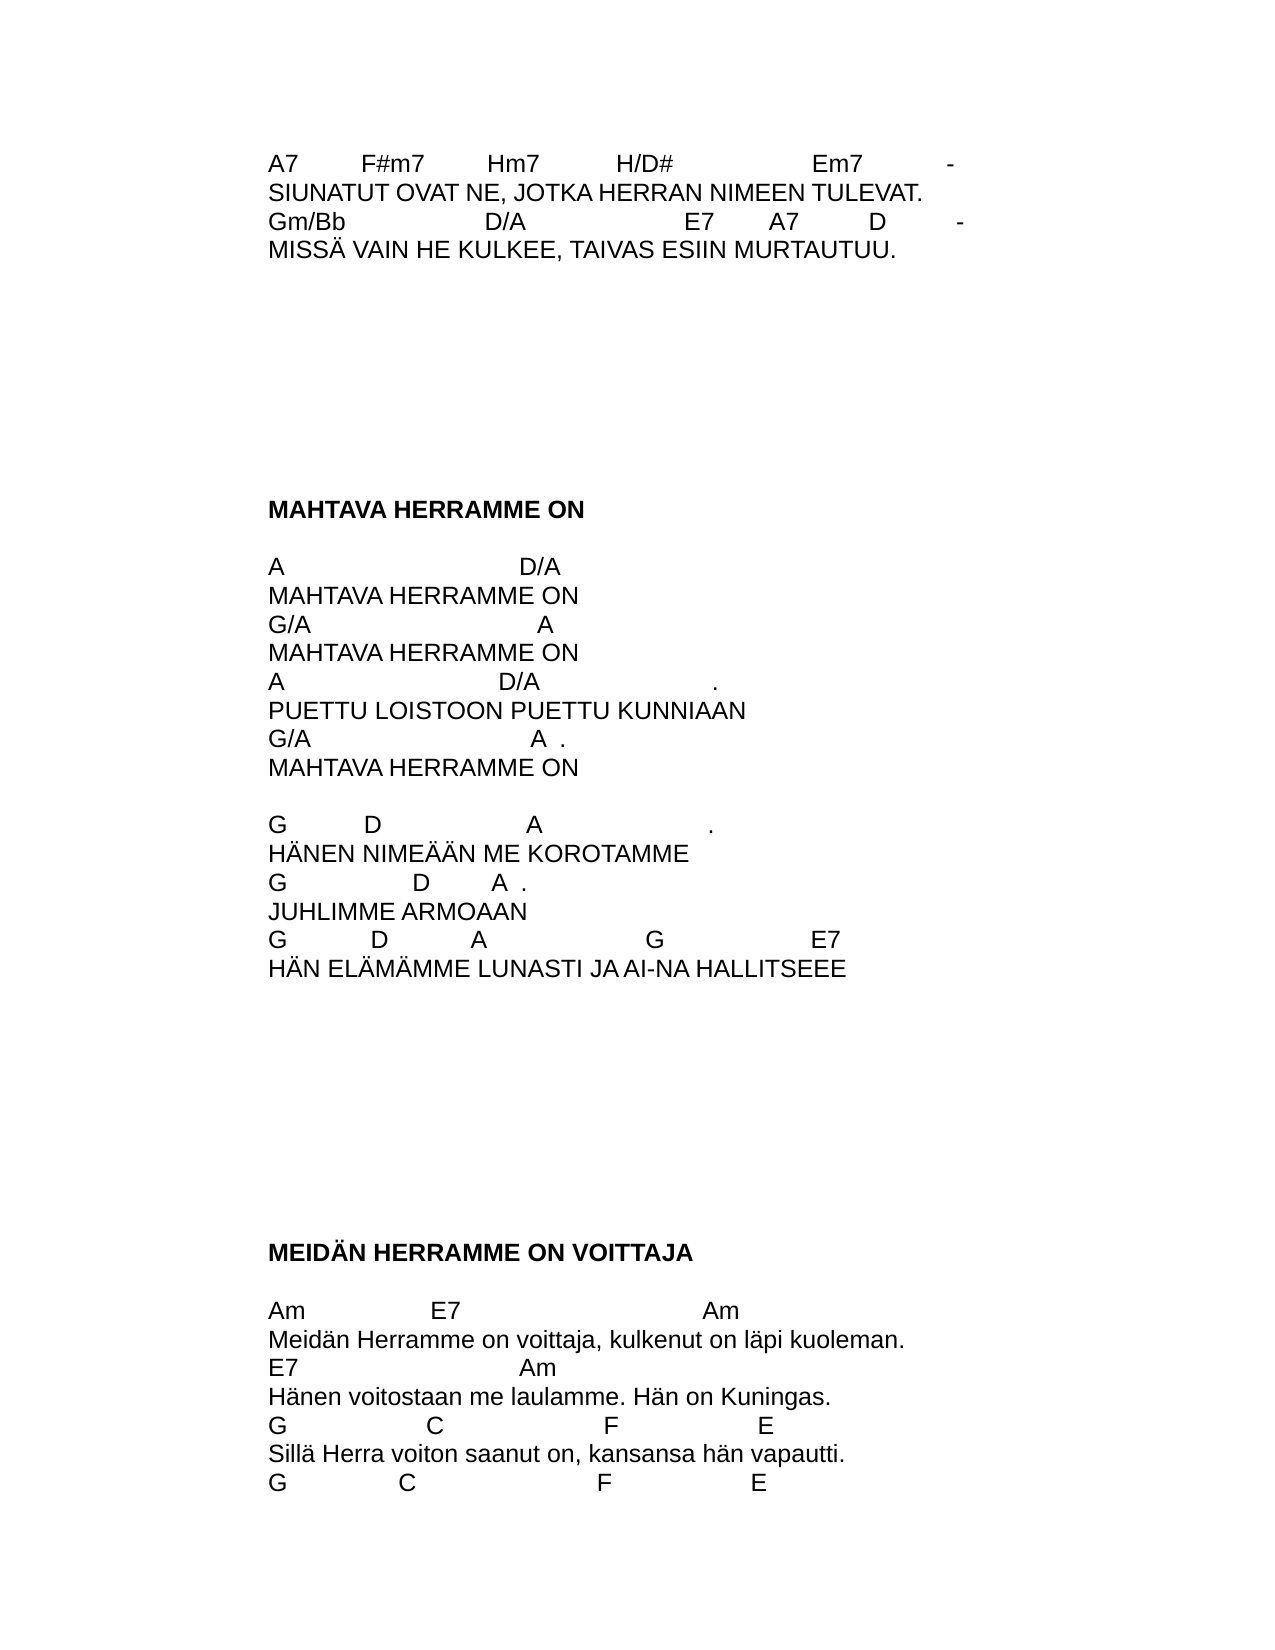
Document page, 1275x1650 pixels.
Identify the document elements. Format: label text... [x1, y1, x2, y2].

text Meidän Herramme on voittaja, kulkenut on läpi kuoleman. [268, 1325, 1125, 1354]
text G/A A [268, 610, 1125, 639]
text MAHTAVA HERRAMME ON [268, 639, 1125, 667]
text G/A A . [268, 725, 1125, 753]
text A7 F#m7 Hm7 H/D# Em7 - [268, 150, 1125, 179]
text MAHTAVA HERRAMME ON [268, 581, 1125, 610]
text SIUNATUT OVAT NE, JOTKA HERRAN NIMEEN TULEVAT. [268, 179, 1125, 207]
text MISSÄ VAIN HE KULKEE, TAIVAS ESIIN MURTAUTUU. [268, 236, 1125, 265]
text G D A . [268, 868, 1125, 897]
text E7 Am [268, 1354, 1125, 1383]
text Hänen voitostaan me laulamme. Hän on Kuningas. [268, 1383, 1125, 1411]
text PUETTU LOISTOON PUETTU KUNNIAAN [268, 696, 1125, 725]
text MAHTAVA HERRAMME ON [268, 753, 1125, 782]
text G C F E [268, 1469, 1125, 1497]
text A D/A . [268, 667, 1125, 696]
text HÄNEN NIMEÄÄN ME KOROTAMME [268, 839, 1125, 868]
text HÄN ELÄMÄMME LUNASTI JA AI-NA HALLITSEEE [268, 954, 1125, 983]
text G D A G E7 [268, 926, 1125, 954]
text MEIDÄN HERRAMME ON VOITTAJA [268, 1236, 1125, 1268]
text Sillä Herra voiton saanut on, kansansa hän vapautti. [268, 1440, 1125, 1469]
text G C F E [268, 1411, 1125, 1440]
text G D A . [268, 811, 1125, 839]
text A D/A [268, 553, 1125, 581]
text MAHTAVA HERRAMME ON [268, 492, 1125, 524]
text Am E7 Am [268, 1296, 1125, 1325]
text Gm/Bb D/A E7 A7 D - [268, 207, 1125, 236]
text JUHLIMME ARMOAAN [268, 897, 1125, 926]
